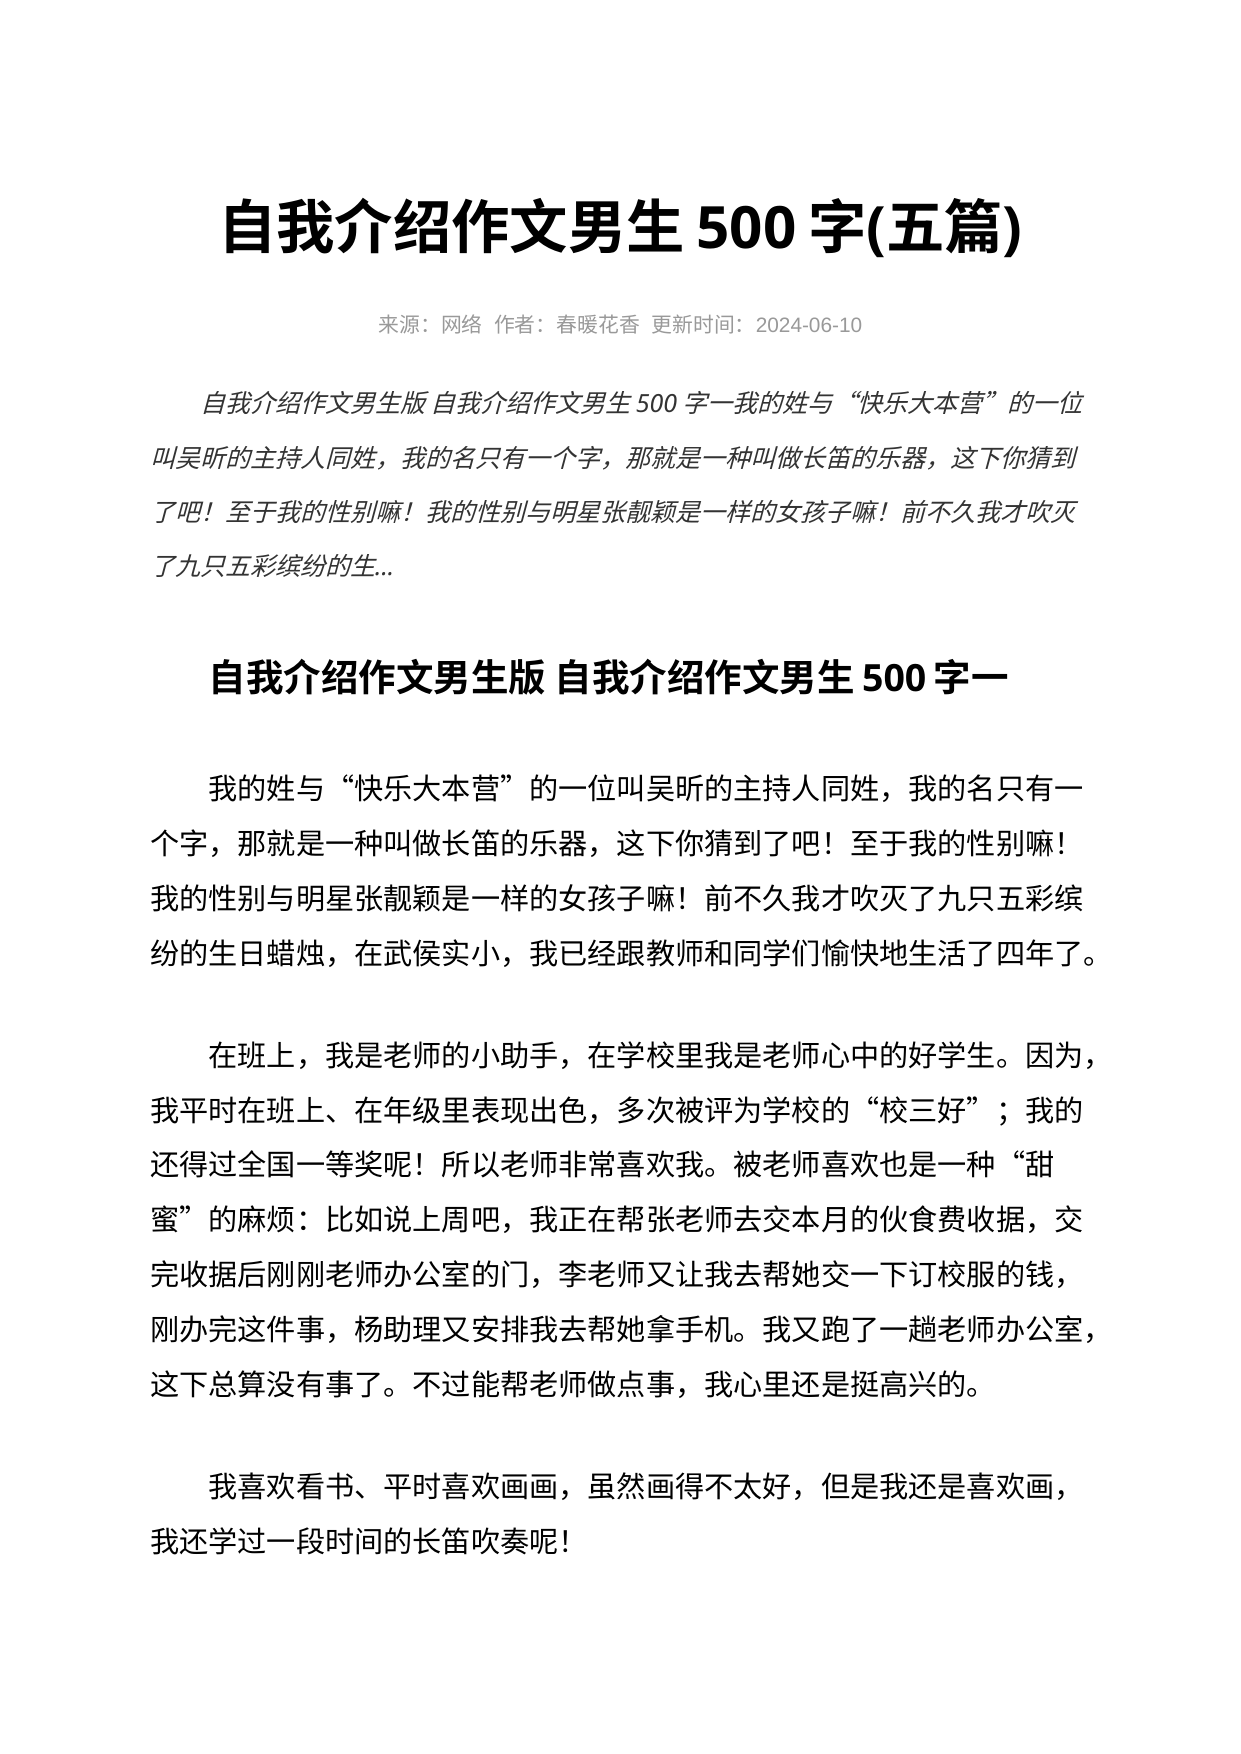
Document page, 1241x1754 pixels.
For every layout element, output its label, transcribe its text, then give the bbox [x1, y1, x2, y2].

text 来源：网络 作者：春暖花香 更新时间：2024-06-10 [150, 313, 1090, 337]
text 在班上，我是老师的小助手，在学校里我是老师心中的好学生。因为，我平时在班上、在年级里表现出色，多次被评为学校的“校三好”；我的还得过全国一等奖呢！所以老师非常喜欢我。被老师喜欢也是一种“甜蜜”的麻烦：比如说上周吧，我正在帮张老师去交本月的伙食费收据，交完收据后刚刚老师办公室的门，李老师又让我去帮她交一下订校服的钱，刚办完这件事，杨助理又安排我去帮她拿手机。我又跑了一趟老师办公室，这下总算没有事了。不过能帮老师做点事，我心里还是挺高兴的。 [150, 1032, 1090, 1404]
text 我的姓与“快乐大本营”的一位叫吴昕的主持人同姓，我的名只有一个字，那就是一种叫做长笛的乐器，这下你猜到了吧！至于我的性别嘛！我的性别与明星张靓颖是一样的女孩子嘛！前不久我才吹灭了九只五彩缤纷的生日蜡烛，在武侯实小，我已经跟教师和同学们愉快地生活了四年了。 [150, 766, 1090, 973]
text 我喜欢看书、平时喜欢画画，虽然画得不太好，但是我还是喜欢画，我还学过一段时间的长笛吹奏呢！ [150, 1463, 1090, 1561]
subtitle 自我介绍作文男生500字(五篇) [150, 181, 1090, 266]
text 自我介绍作文男生版 自我介绍作文男生500字一我的姓与“快乐大本营”的一位叫吴昕的主持人同姓，我的名只有一个字，那就是一种叫做长笛的乐器，这下你猜到了吧！至于我的性别嘛！我的性别与明星张靓颖是一样的女孩子嘛！前不久我才吹灭了九只五彩缤纷的生... [150, 384, 1090, 583]
text 自我介绍作文男生版 自我介绍作文男生500字一 [150, 648, 1090, 703]
